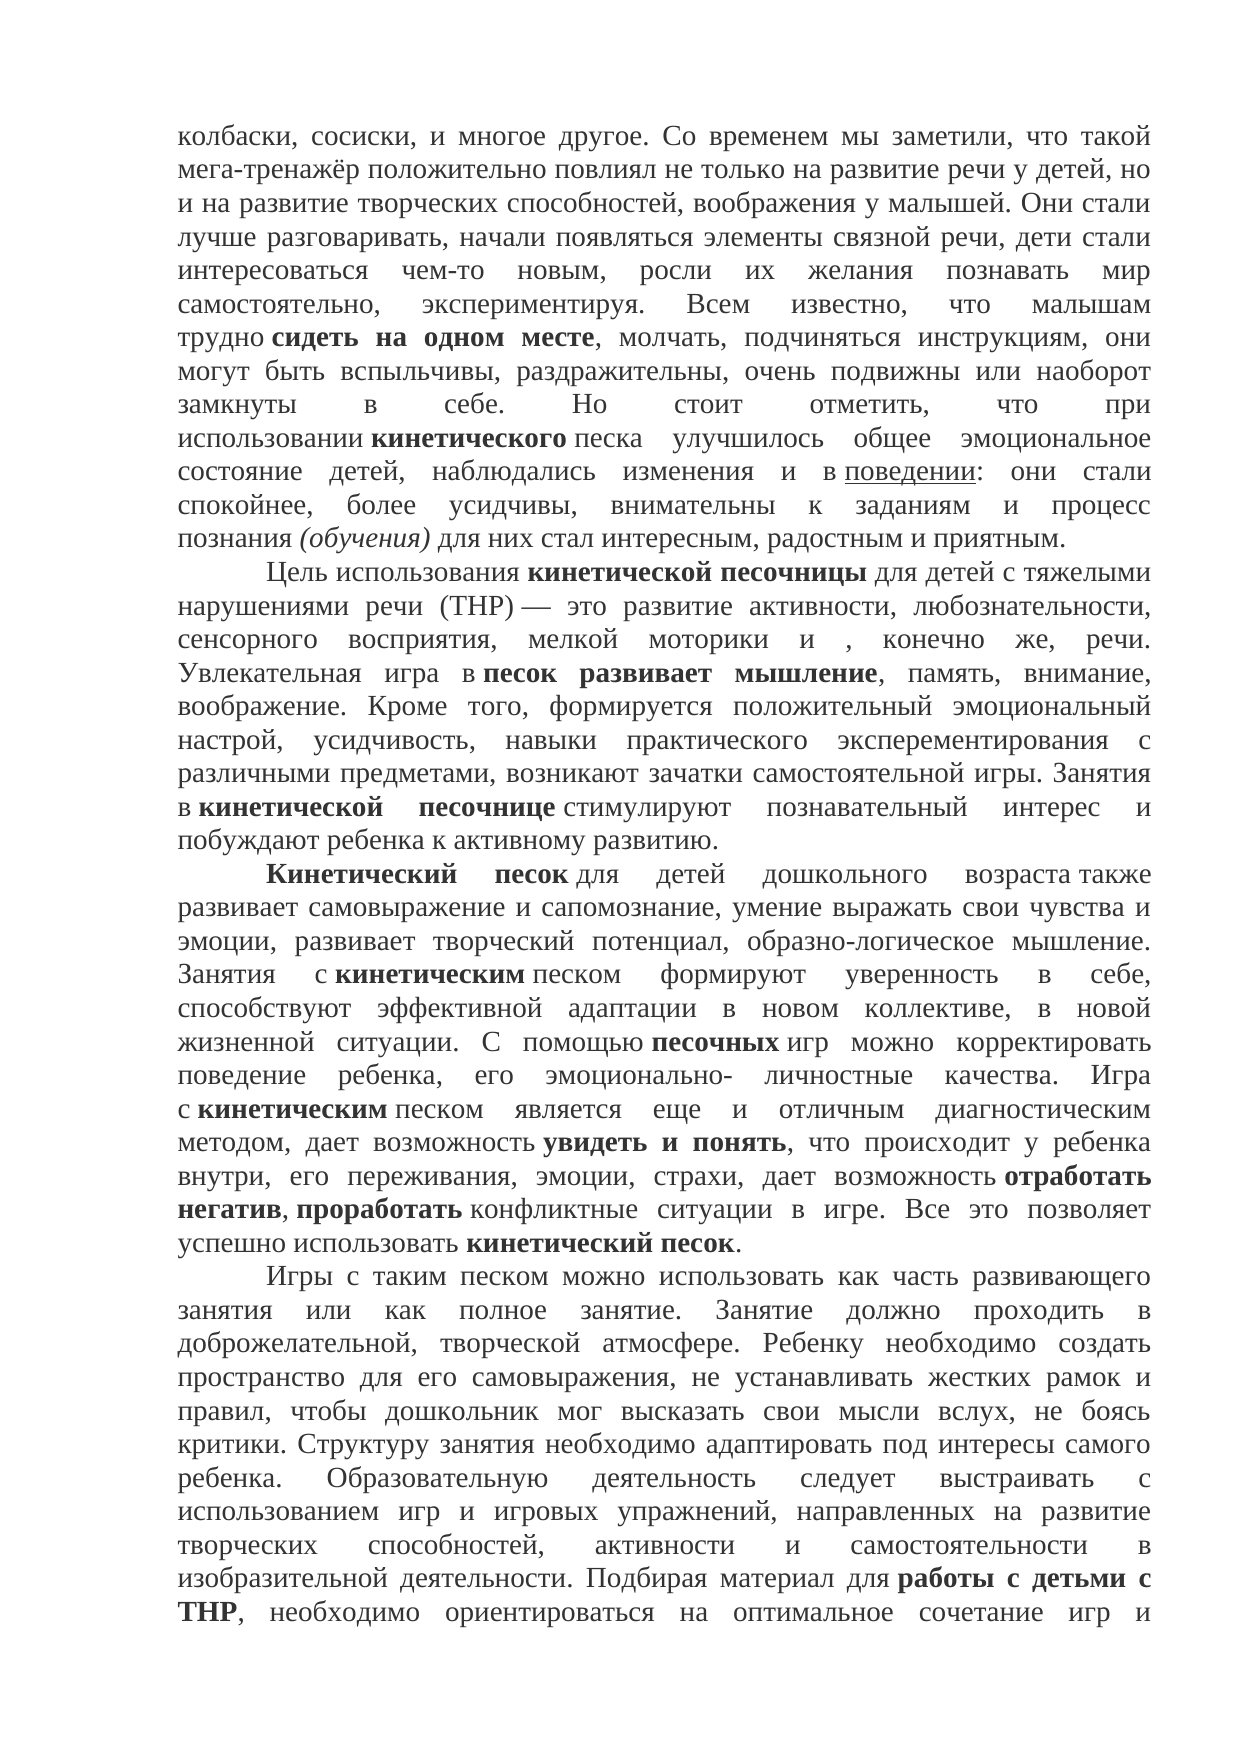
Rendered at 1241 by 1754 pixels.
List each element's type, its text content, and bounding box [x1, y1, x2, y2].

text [177, 118, 1152, 554]
text Цель использования кинетической песочницы для детей с тяжелыми нарушениями речи (ТНР) — это развитие активности, любознательности, сенсорного восприятия, мелкой моторики и , конечно же, речи. Увлекательная игра в песок развивает мышление, память, внимание, воображение. Кроме того, формируется положительный эмоциональный настрой, усидчивость, навыки практического эксперементирования с различными предметами, возникают зачатки самостоятельной игры. Занятия в кинетической песочнице стимулируют познавательный интерес и побуждают ребенка к активному развитию. [177, 554, 1152, 856]
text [177, 1258, 1152, 1627]
text Кинетический песок для детей дошкольного возраста также развивает самовыражение и сапомознание, умение выражать свои чувства и эмоции, развивает творческий потенциал, образно-логическое мышление. Занятия с кинетическим песком формируют уверенность в себе, способствуют эффективной адаптации в новом коллективе, в новой жизненной ситуации. С помощью песочных игр можно корректировать поведение ребенка, его эмоционально- личностные качества. Игра с кинетическим песком является еще и отличным диагностическим методом, дает возможность увидеть и понять, что происходит у ребенка внутри, его переживания, эмоции, страхи, дает возможность отработать негатив, проработать конфликтные ситуации в игре. Все это позволяет успешно использовать кинетический песок. [177, 856, 1152, 1258]
